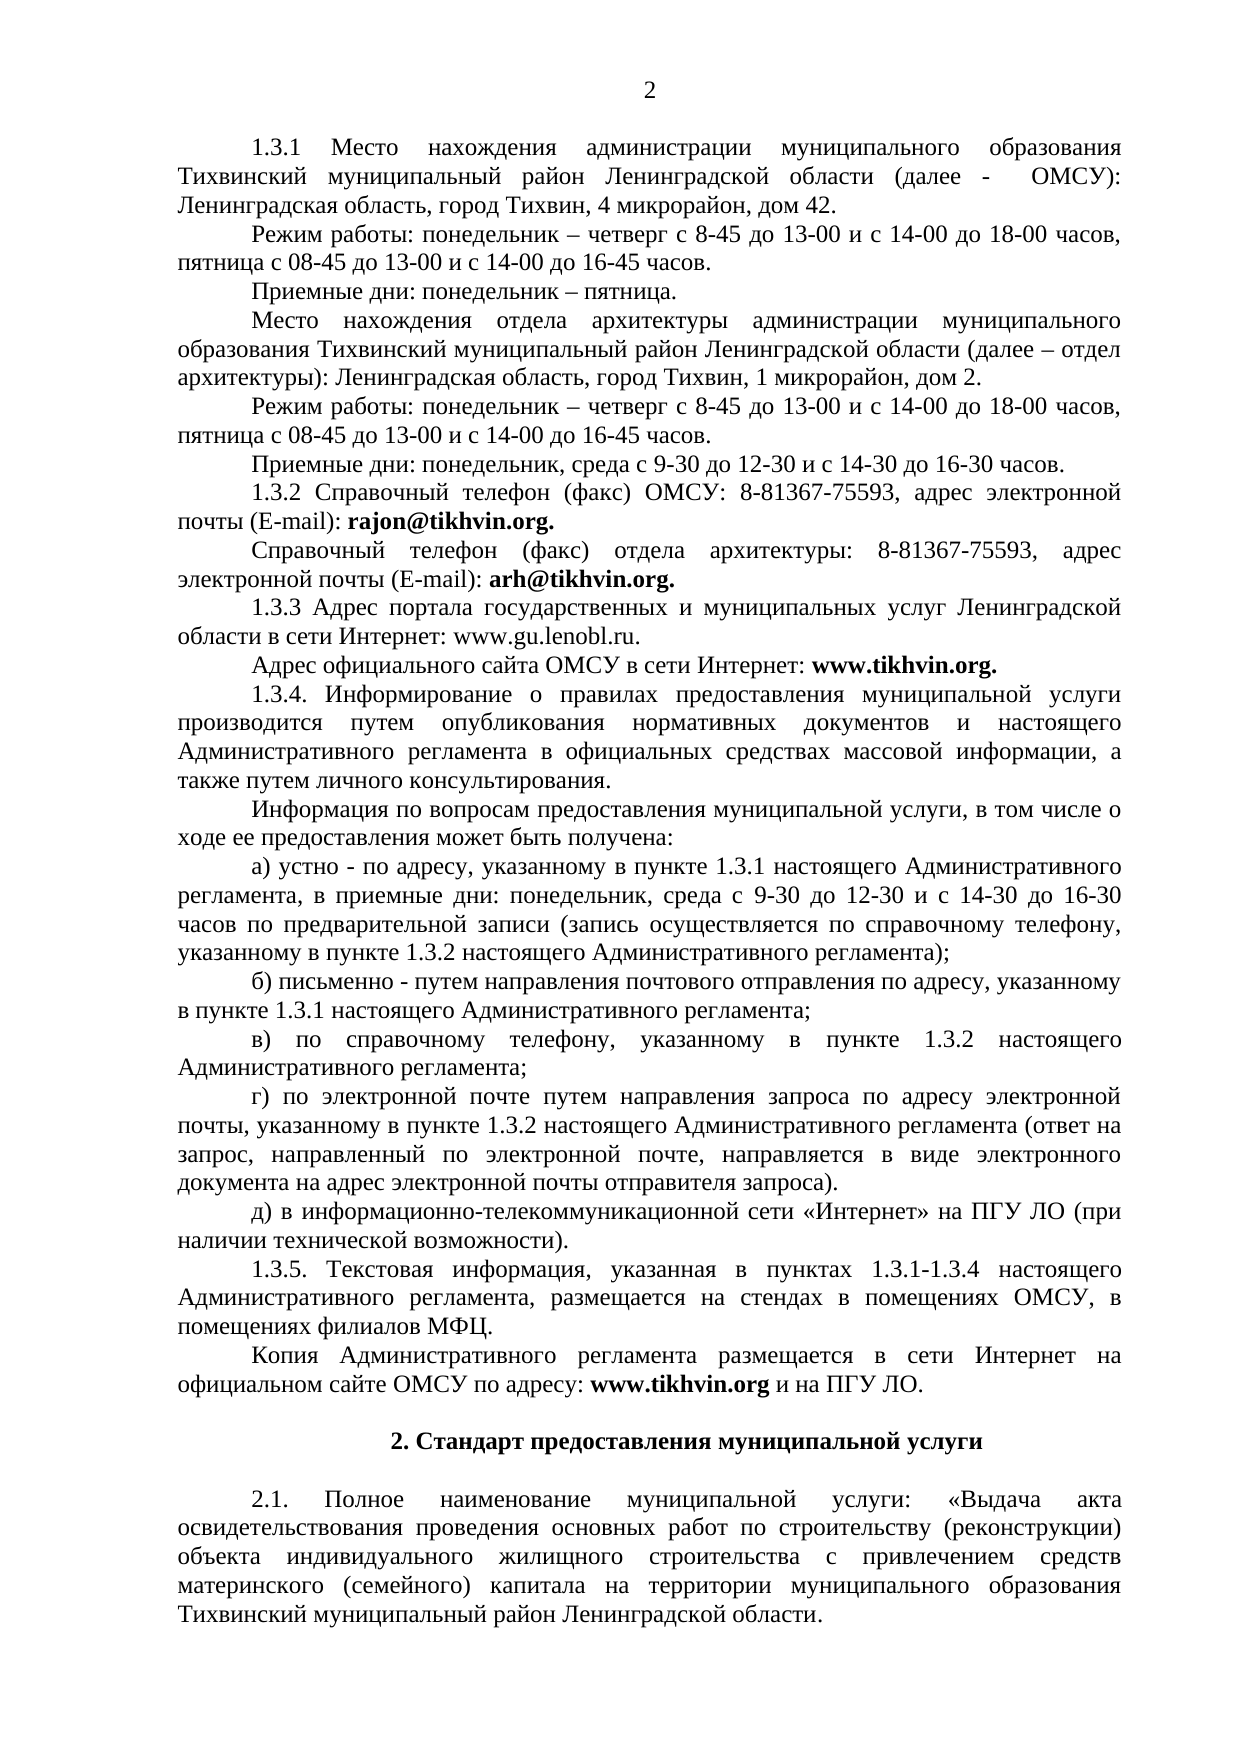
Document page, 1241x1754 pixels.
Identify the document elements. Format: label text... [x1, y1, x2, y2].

text Приемные дни: понедельник, среда с 9-30 до 12-30 и с 14-30 до 16-30 часов. [177, 449, 1122, 477]
text Адрес официального сайта ОМСУ в сети Интернет: www.tikhvin.org. [177, 650, 1122, 679]
text г) по электронной почте путем направления запроса по адресу электронной почты, указанному в пункте 1.3.2 настоящего Административного регламента (ответ на запрос, направленный по электронной почте, направляется в виде электронного документа на адрес электронной почты отправителя запроса). [177, 1081, 1122, 1196]
text Информация по вопросам предоставления муниципальной услуги, в том числе о ходе ее предоставления может быть получена: [177, 794, 1122, 851]
text Копия Административного регламента размещается в сети Интернет на официальном сайте ОМСУ по адресу: www.tikhvin.org и на ПГУ ЛО. [177, 1340, 1122, 1397]
text 1.3.2 Справочный телефон (факс) ОМСУ: 8-81367-75593, адрес электронной почты (E-mail): rajon@tikhvin.org. [177, 477, 1122, 535]
text Приемные дни: понедельник – пятница. [177, 276, 1122, 305]
text 2. Стандарт предоставления муниципальной услуги [177, 1426, 1122, 1455]
text 1.3.5. Текстовая информация, указанная в пунктах 1.3.1-1.3.4 настоящего Административного регламента, размещается на стендах в помещениях ОМСУ, в помещениях филиалов МФЦ. [177, 1254, 1122, 1340]
text д) в информационно-телекоммуникационной сети «Интернет» на ПГУ ЛО (при наличии технической возможности). [177, 1196, 1122, 1254]
text в) по справочному телефону, указанному в пункте 1.3.2 настоящего Административного регламента; [177, 1024, 1122, 1081]
text 2.1. Полное наименование муниципальной услуги: «Выдача акта освидетельствования проведения основных работ по строительству (реконструкции) объекта индивидуального жилищного строительства с привлечением средств материнского (семейного) капитала на территории муниципального образования Тихвинский муниципальный район Ленинградской области. [177, 1484, 1122, 1627]
text а) устно - по адресу, указанному в пункте 1.3.1 настоящего Административного регламента, в приемные дни: понедельник, среда с 9-30 до 12-30 и с 14-30 до 16-30 часов по предварительной записи (запись осуществляется по справочному телефону, указанному в пункте 1.3.2 настоящего Административного регламента); [177, 851, 1122, 966]
text Режим работы: понедельник – четверг с 8-45 до 13-00 и с 14-00 до 18-00 часов, пятница с 08-45 до 13-00 и с 14-00 до 16-45 часов. [177, 391, 1122, 449]
text 1.3.1 Место нахождения администрации муниципального образования Тихвинский муниципальный район Ленинградской области (далее - ОМСУ): Ленинградская область, город Тихвин, 4 микрорайон, дом 42. [177, 132, 1122, 219]
text 1.3.3 Адрес портала государственных и муниципальных услуг Ленинградской области в сети Интернет: www.gu.lenobl.ru. [177, 592, 1122, 650]
text 1.3.4. Информирование о правилах предоставления муниципальной услуги производится путем опубликования нормативных документов и настоящего Административного регламента в официальных средствах массовой информации, а также путем личного консультирования. [177, 679, 1122, 794]
text Режим работы: понедельник – четверг с 8-45 до 13-00 и с 14-00 до 18-00 часов, пятница с 08-45 до 13-00 и с 14-00 до 16-45 часов. [177, 219, 1122, 276]
text Справочный телефон (факс) отдела архитектуры: 8-81367-75593, адрес электронной почты (E-mail): arh@tikhvin.org. [177, 535, 1122, 592]
text б) письменно - путем направления почтового отправления по адресу, указанному в пункте 1.3.1 настоящего Административного регламента; [177, 966, 1122, 1024]
text Место нахождения отдела архитектуры администрации муниципального образования Тихвинский муниципальный район Ленинградской области (далее – отдел архитектуры): Ленинградская область, город Тихвин, 1 микрорайон, дом 2. [177, 305, 1122, 391]
